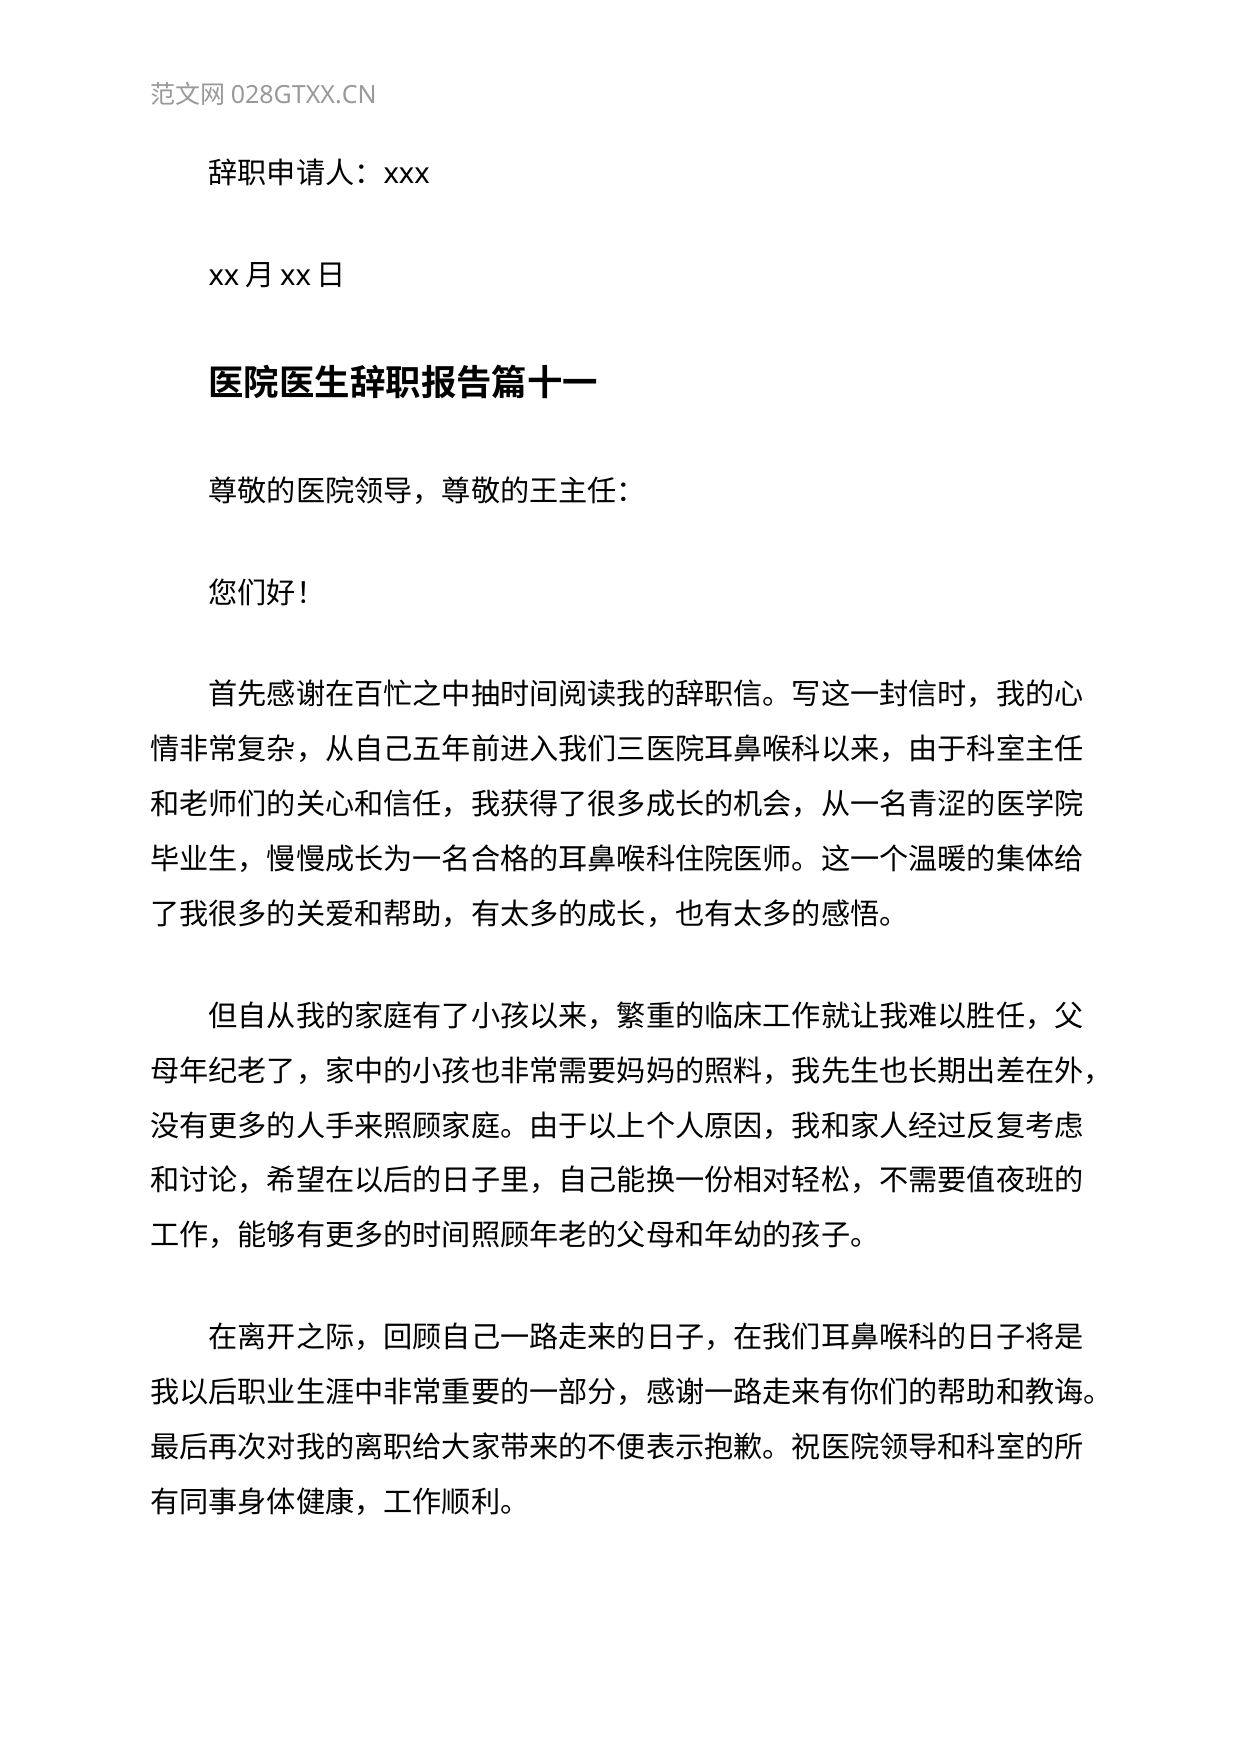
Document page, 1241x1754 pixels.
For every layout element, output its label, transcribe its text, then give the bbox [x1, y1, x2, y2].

text 您们好！ [150, 569, 1090, 611]
text 医院医生辞职报告篇十一 [150, 354, 1090, 405]
text 但自从我的家庭有了小孩以来，繁重的临床工作就让我难以胜任，父母年纪老了，家中的小孩也非常需要妈妈的照料，我先生也长期出差在外，没有更多的人手来照顾家庭。由于以上个人原因，我和家人经过反复考虑和讨论，希望在以后的日子里，自己能换一份相对轻松，不需要值夜班的工作，能够有更多的时间照顾年老的父母和年幼的孩子。 [150, 992, 1090, 1254]
text 辞职申请人：xxx [150, 150, 1090, 192]
text 首先感谢在百忙之中抽时间阅读我的辞职信。写这一封信时，我的心情非常复杂，从自己五年前进入我们三医院耳鼻喉科以来，由于科室主任和老师们的关心和信任，我获得了很多成长的机会，从一名青涩的医学院毕业生，慢慢成长为一名合格的耳鼻喉科住院医师。这一个温暖的集体给了我很多的关爱和帮助，有太多的成长，也有太多的感悟。 [150, 671, 1090, 933]
text xx月xx日 [150, 252, 1090, 294]
text 尊敬的医院领导，尊敬的王主任： [150, 467, 1090, 510]
text 在离开之际，回顾自己一路走来的日子，在我们耳鼻喉科的日子将是我以后职业生涯中非常重要的一部分，感谢一路走来有你们的帮助和教诲。最后再次对我的离职给大家带来的不便表示抱歉。祝医院领导和科室的所有同事身体健康，工作顺利。 [150, 1314, 1090, 1521]
